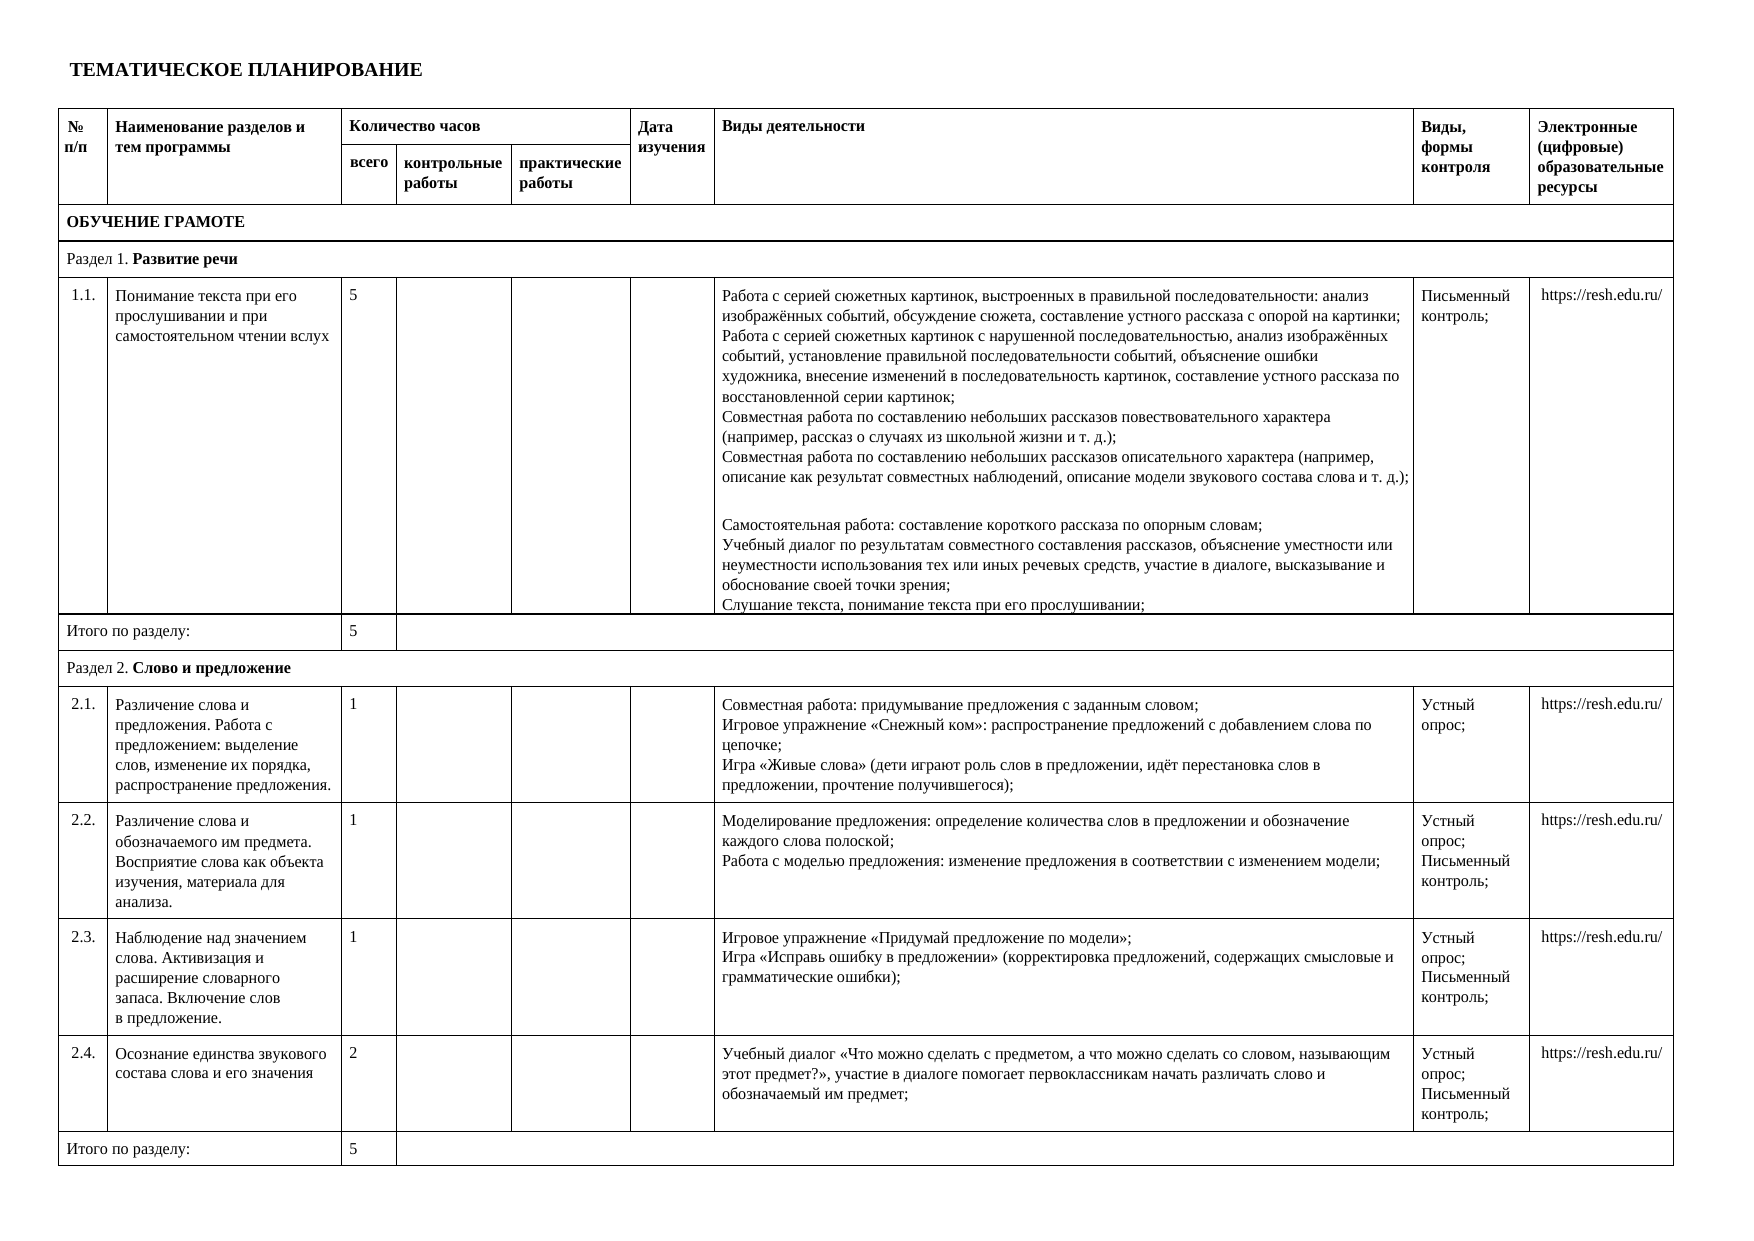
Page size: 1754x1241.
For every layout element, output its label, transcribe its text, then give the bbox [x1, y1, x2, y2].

table_cell [631, 1036, 714, 1131]
table_cell 1 [342, 919, 396, 1035]
table_cell 5 [342, 278, 396, 613]
table_cell [631, 687, 714, 802]
table_cell 5 [342, 615, 396, 649]
table_cell всего [342, 145, 396, 204]
table_cell Раздел 1. Развитие речи [59, 242, 1673, 277]
table_header Количество часов [342, 109, 630, 144]
table_cell Понимание текста при его прослушивании и при самостоятельном чтении вслух [108, 278, 341, 613]
table_cell Учебный диалог «Что можно сделать с предметом, а что можно сделать со словом, называющим этот предмет?», участие в диалоге помогает первоклассникам начать различать слово и обозначаемый им предмет; [715, 1036, 1413, 1131]
table_cell https://resh.edu.ru/ [1530, 919, 1673, 1035]
table_cell [397, 615, 1673, 649]
table_cell Игровое упражнение «Придумай предложение по модели»; Игра «Исправь ошибку в предложении» (корректировка предложений, содержащих смысловые и грамматические ошибки); [715, 919, 1413, 1035]
table_cell 1 [342, 687, 396, 802]
table_cell https://resh.edu.ru/ [1530, 687, 1673, 802]
table_cell 5 [342, 1132, 396, 1165]
table_cell Устный опрос; Письменный контроль; [1414, 803, 1529, 918]
table_cell [397, 919, 511, 1035]
table_cell Наблюдение над значением слова. Активизация и расширение словарного запаса. Включение слов в предложение. [108, 919, 341, 1035]
table_header Наименование разделов и тем программы [108, 109, 341, 204]
table_cell [631, 919, 714, 1035]
table_cell https://resh.edu.ru/ [1530, 1036, 1673, 1131]
table_cell [397, 1036, 511, 1131]
table_cell [397, 1132, 1673, 1165]
table_cell https://resh.edu.ru/ [1530, 278, 1673, 613]
table_cell Совместная работа: придумывание предложения с заданным словом; Игровое упражнение «Снежный ком»: распространение предложений с добавлением слова по цепочке; Игра «Живые слова» (дети играют роль слов в предложении, идёт перестановка слов в предложении, прочтение получившегося); [715, 687, 1413, 802]
table_cell Письменный контроль; [1414, 278, 1529, 613]
table_cell 2.1. [59, 687, 107, 802]
table_cell [512, 687, 630, 802]
table_cell Различение слова и обозначаемого им предмета. Восприятие слова как объекта изучения, материала для анализа. [108, 803, 341, 918]
table_cell Устный опрос; Письменный контроль; [1414, 919, 1529, 1035]
table_cell [397, 278, 511, 613]
table_cell Итого по разделу: [59, 615, 341, 649]
table_header Виды, формы контроля [1414, 109, 1529, 204]
table_cell [512, 278, 630, 613]
table_cell Осознание единства звукового состава слова и его значения [108, 1036, 341, 1131]
table_cell ОБУЧЕНИЕ ГРАМОТЕ [59, 205, 1673, 240]
table_header № п/п [59, 109, 107, 204]
table_cell 2.2. [59, 803, 107, 918]
table_cell https://resh.edu.ru/ [1530, 803, 1673, 918]
table_cell [631, 803, 714, 918]
table_cell Устный опрос; [1414, 687, 1529, 802]
table_cell Устный опрос; Письменный контроль; [1414, 1036, 1529, 1131]
table_cell [512, 919, 630, 1035]
table_cell 1 [342, 803, 396, 918]
table_cell Моделирование предложения: определение количества слов в предложении и обозначение каждого слова полоской; Работа с моделью предложения: изменение предложения в соответствии с изменением модели; [715, 803, 1413, 918]
table_header Виды деятельности [715, 109, 1413, 204]
table_cell Итого по разделу: [59, 1132, 341, 1165]
table_cell [512, 803, 630, 918]
table_cell Работа с серией сюжетных картинок, выстроенных в правильной последовательности: анализ изображённых событий, обсуждение сюжета, составление устного рассказа с опорой на картинки; Работа с серией сюжетных картинок с нарушенной последовательностью, анализ изображённых событий, установление правильной последовательности событий, объяснение ошибки художника, внесение изменений в последовательность картинок, составление устного рассказа по восстановленной серии картинок; Совместная работа по составлению небольших рассказов повествовательного характера (например, рассказ о случаях из школьной жизни и т. д.); Совместная работа по составлению небольших рассказов описательного характера (например, описание как результат совместных наблюдений, описание модели звукового состава слова и т. д.); Самостоятельная работа: составление короткого рассказа по опорным словам; Учебный диалог по результатам совместного составления рассказов, объяснение уместности или неуместности использования тех или иных речевых средств, участие в диалоге, высказывание и обоснование своей точки зрения; Слушание текста, понимание текста при его прослушивании; [715, 278, 1413, 613]
table_cell [631, 278, 714, 613]
table_cell Раздел 2. Слово и предложение [59, 651, 1673, 686]
table_cell Различение слова и предложения. Работа с предложением: выделение слов, изменение их порядка, распространение предложения. [108, 687, 341, 802]
text ТЕМАТИЧЕСКОЕ ПЛАНИРОВАНИЕ [69, 59, 1687, 81]
table_cell 2 [342, 1036, 396, 1131]
table_cell 2.3. [59, 919, 107, 1035]
table_cell практические работы [512, 145, 630, 204]
table_cell 2.4. [59, 1036, 107, 1131]
table_cell контрольные работы [397, 145, 511, 204]
table_header Дата изучения [631, 109, 714, 204]
table_cell [397, 803, 511, 918]
table_cell [397, 687, 511, 802]
table_header Электронные (цифровые) образовательные ресурсы [1530, 109, 1673, 204]
table_cell [512, 1036, 630, 1131]
table_cell 1.1. [59, 278, 107, 613]
